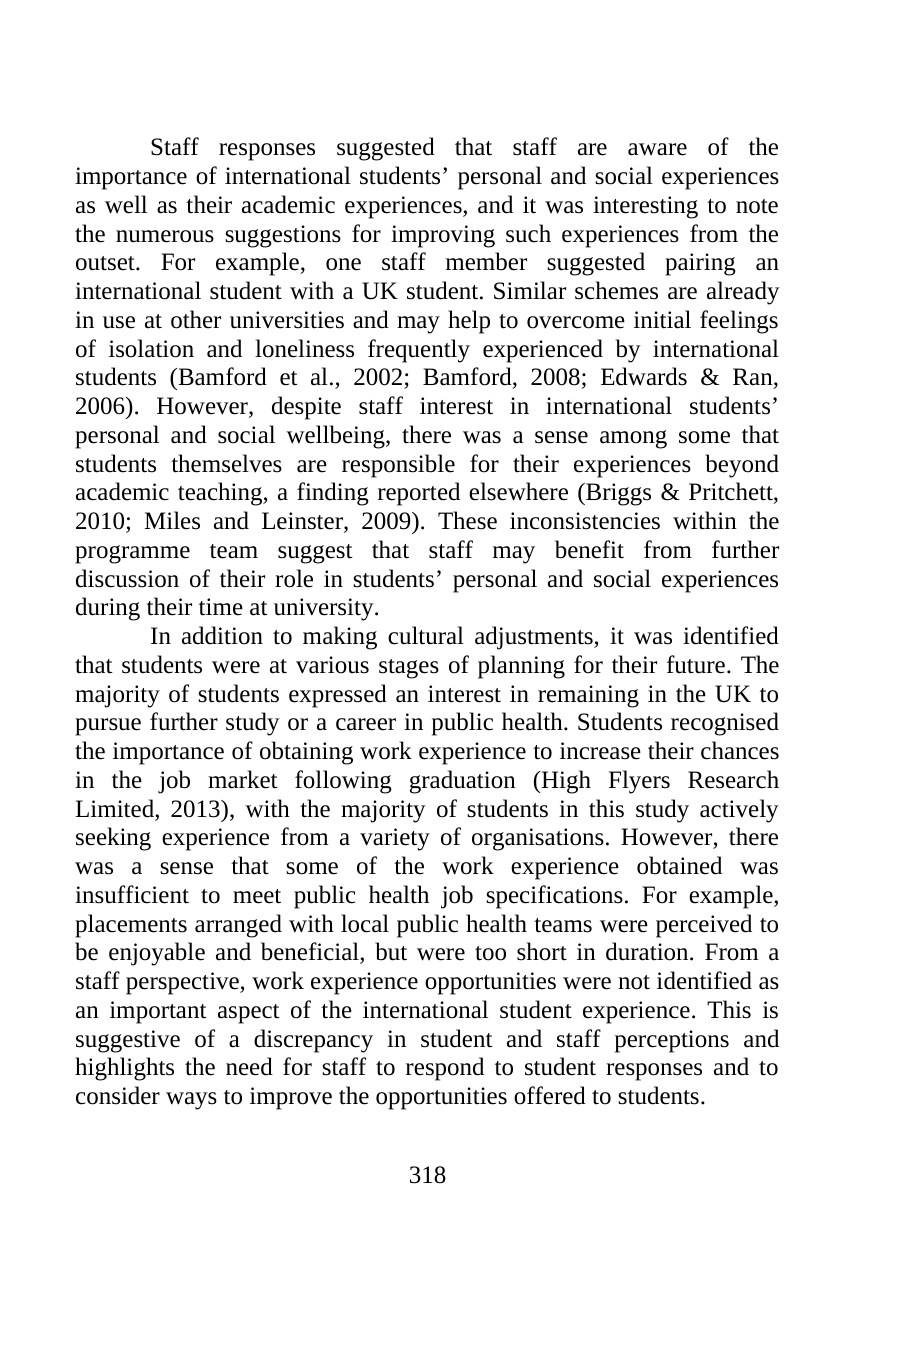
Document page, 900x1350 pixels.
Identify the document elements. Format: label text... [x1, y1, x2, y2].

text In addition to making cultural adjustments, it was identified that students were at various stages of planning for their future. The majority of students expressed an interest in remaining in the UK to pursue further study or a career in public health. Students recognised the importance of obtaining work experience to increase their chances in the job market following graduation (High Flyers Research Limited, 2013), with the majority of students in this study actively seeking experience from a variety of organisations. However, there was a sense that some of the work experience obtained was insufficient to meet public health job specifications. For example, placements arranged with local public health teams were perceived to be enjoyable and beneficial, but were too short in duration. From a staff perspective, work experience opportunities were not identified as an important aspect of the international student experience. This is suggestive of a discrepancy in student and staff perceptions and highlights the need for staff to respond to student responses and to consider ways to improve the opportunities offered to students. [75, 621, 780, 1110]
text Staff responses suggested that staff are aware of the importance of international students’ personal and social experiences as well as their academic experiences, and it was interesting to note the numerous suggestions for improving such experiences from the outset. For example, one staff member suggested pairing an international student with a UK student. Similar schemes are already in use at other universities and may help to overcome initial feelings of isolation and loneliness frequently experienced by international students (Bamford et al., 2002; Bamford, 2008; Edwards & Ran, 2006). However, despite staff interest in international students’ personal and social wellbeing, there was a sense among some that students themselves are responsible for their experiences beyond academic teaching, a finding reported elsewhere (Briggs & Pritchett, 2010; Miles and Leinster, 2009). These inconsistencies within the programme team suggest that staff may benefit from further discussion of their role in students’ personal and social experiences during their time at university. [75, 132, 780, 621]
